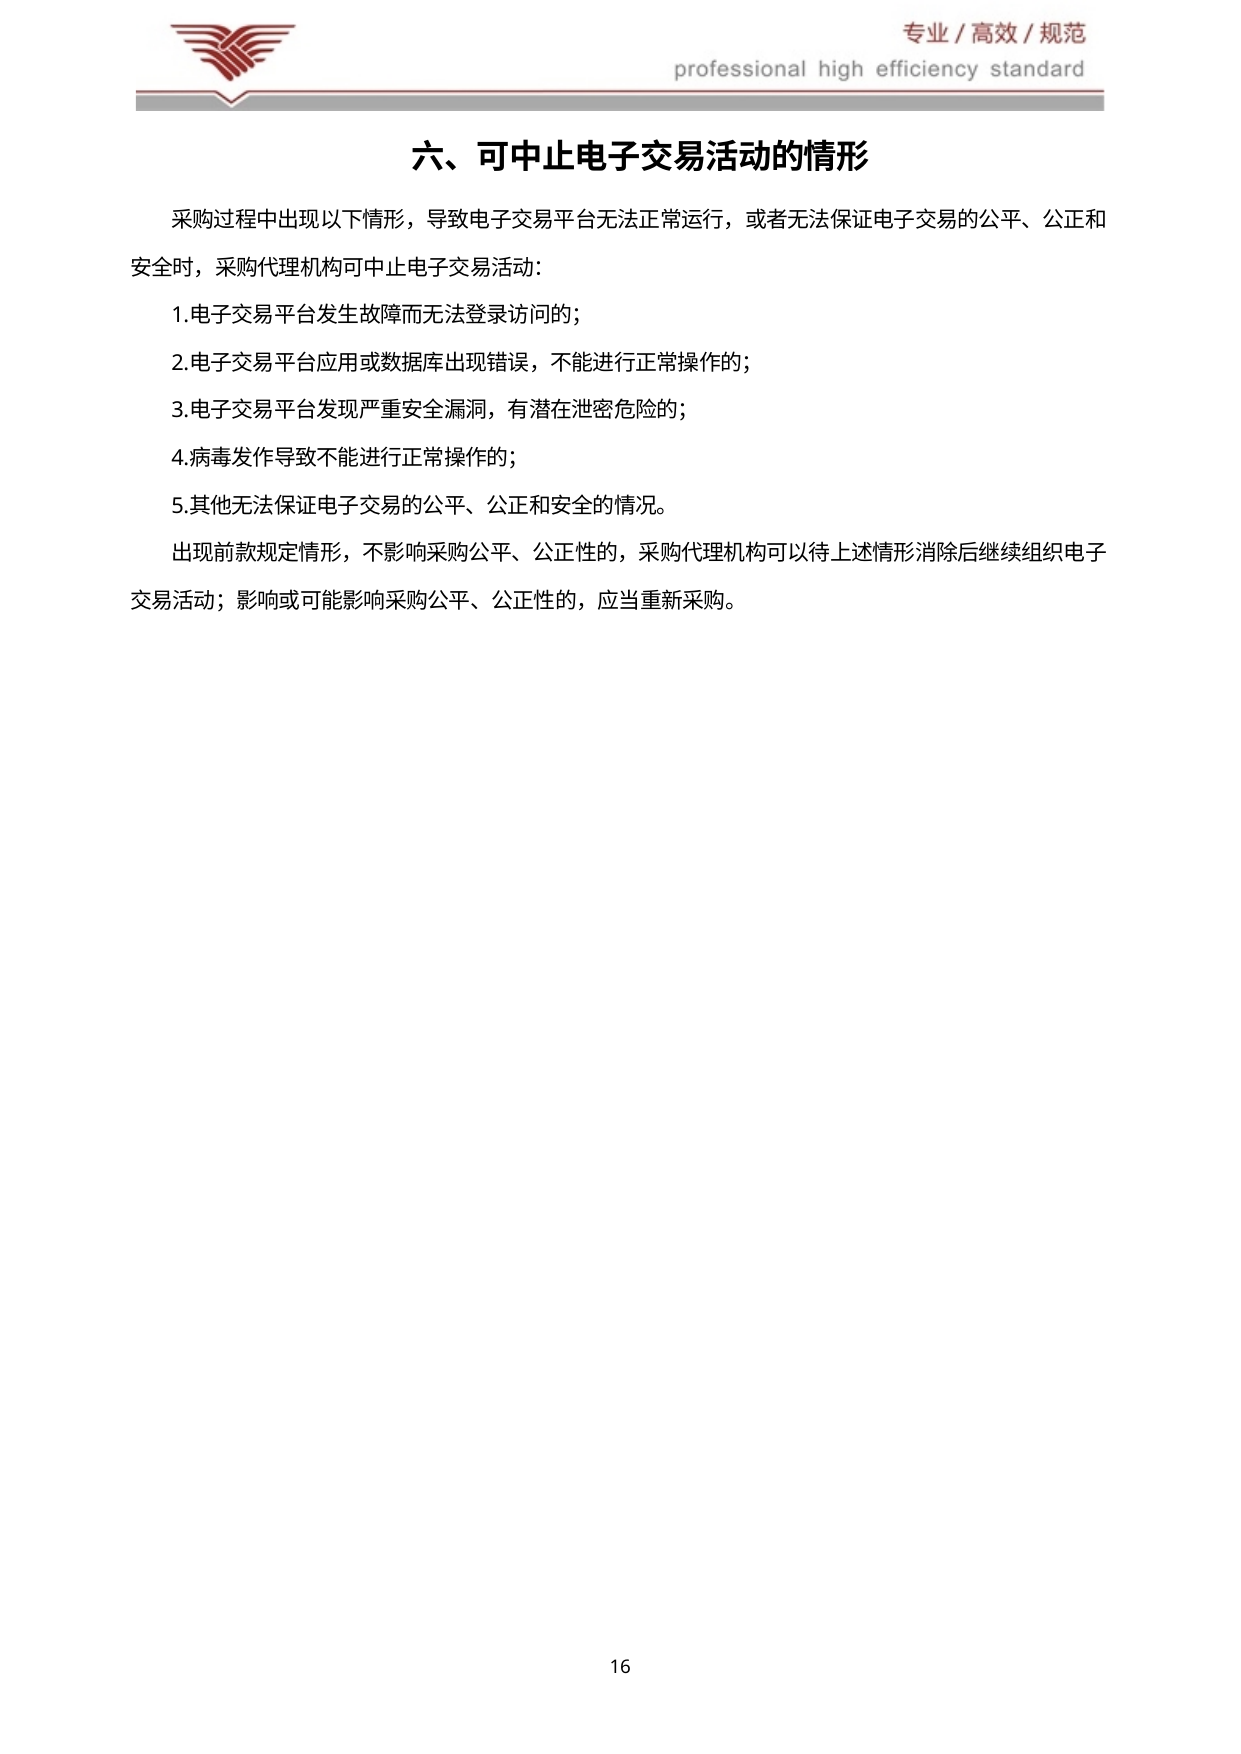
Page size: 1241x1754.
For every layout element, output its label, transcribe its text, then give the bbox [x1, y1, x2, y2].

text 1.电子交易平台发生故障而无法登录访问的； [130, 297, 1110, 329]
text 4.病毒发作导致不能进行正常操作的； [130, 440, 1110, 472]
text 2.电子交易平台应用或数据库出现错误，不能进行正常操作的； [130, 345, 1110, 377]
text 六、可中止电子交易活动的情形 [130, 130, 1110, 178]
text 采购过程中出现以下情形，导致电子交易平台无法正常运行，或者无法保证电子交易的公平、公正和安全时，采购代理机构可中止电子交易活动： [130, 202, 1110, 281]
picture [135, 0, 1105, 111]
text 出现前款规定情形，不影响采购公平、公正性的，采购代理机构可以待上述情形消除后继续组织电子交易活动；影响或可能影响采购公平、公正性的，应当重新采购。 [130, 535, 1110, 614]
text 3.电子交易平台发现严重安全漏洞，有潜在泄密危险的； [130, 392, 1110, 424]
text 5.其他无法保证电子交易的公平、公正和安全的情况。 [130, 488, 1110, 519]
